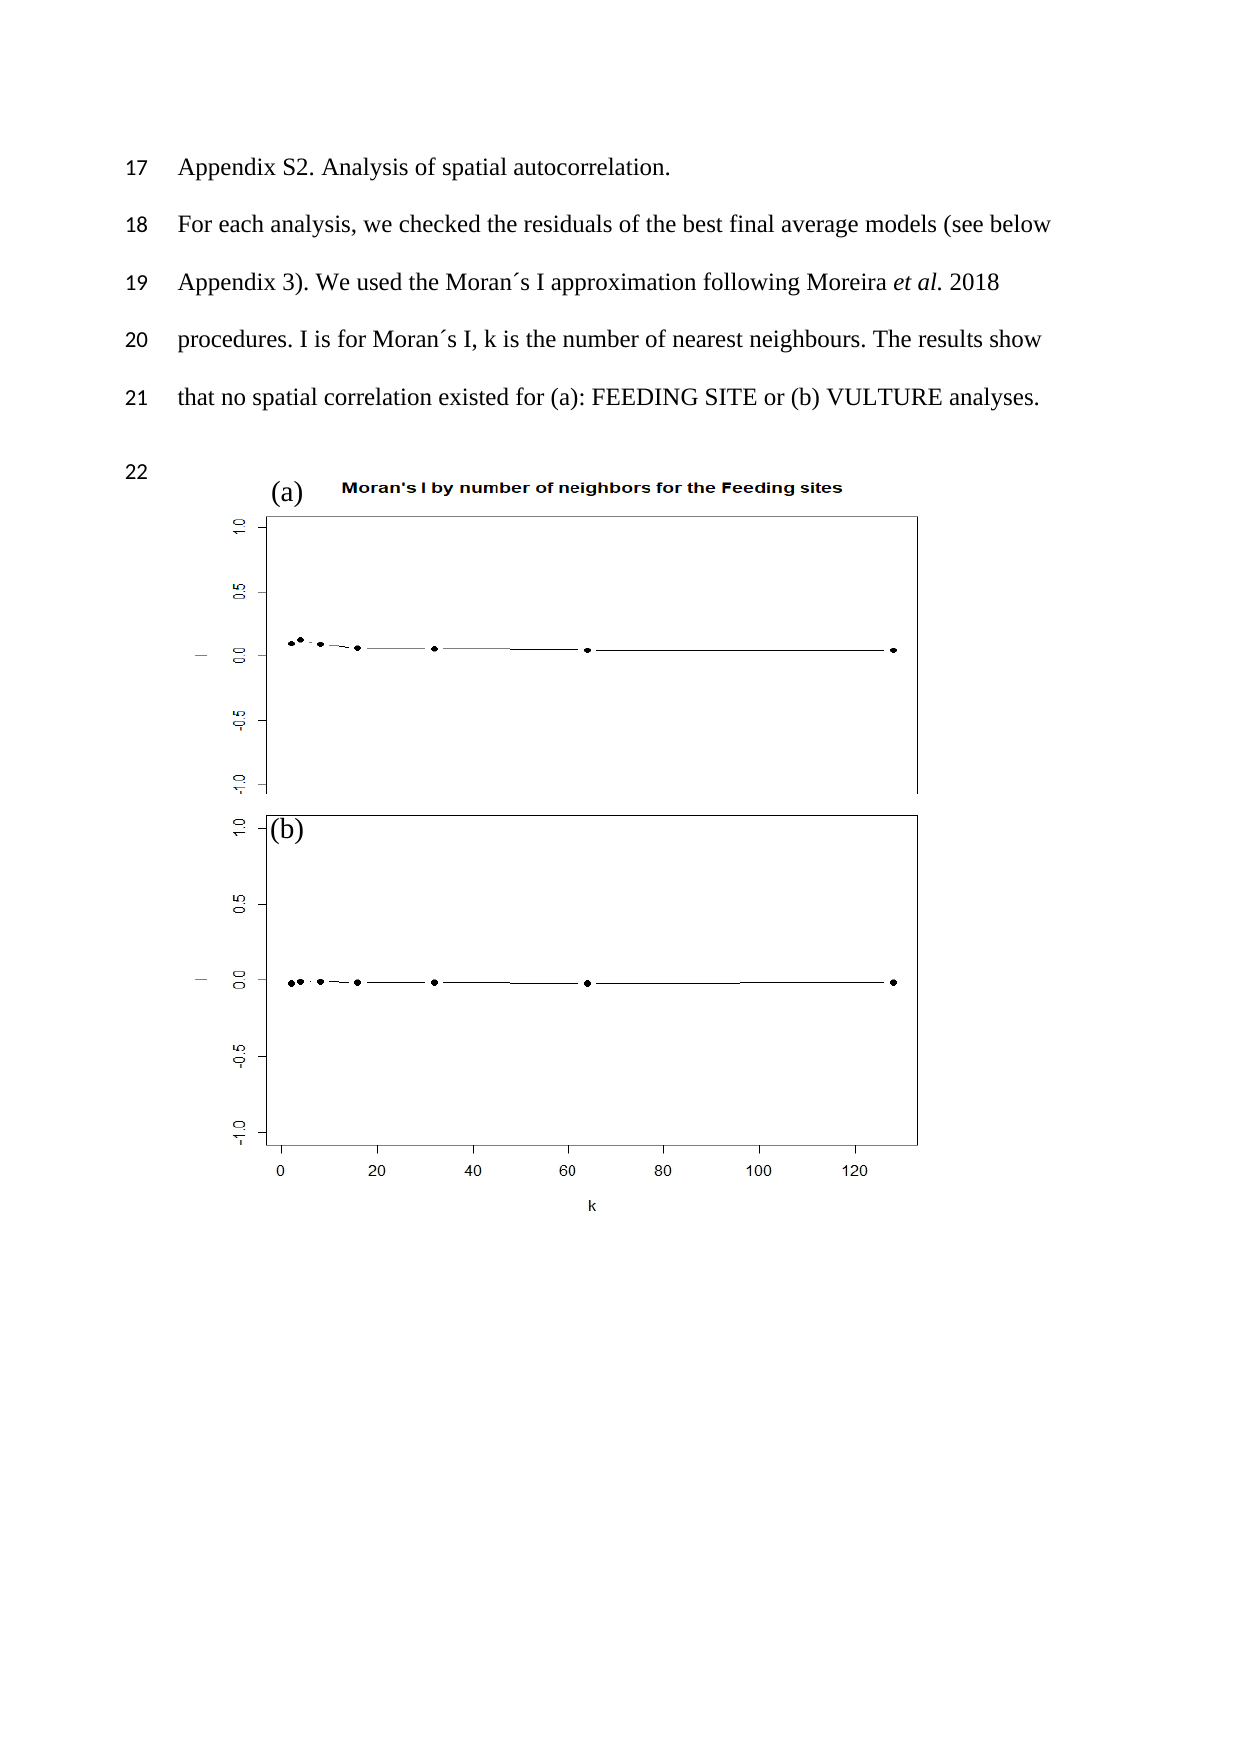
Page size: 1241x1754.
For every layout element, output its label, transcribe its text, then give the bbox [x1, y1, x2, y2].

text For each analysis, we checked the residuals of the best final average models (see below Appendix 3). We used the Moran´s I approximation following Moreira et al. 2018 procedures. I is for Moran´s I, k is the number of nearest neighbours. The results show that no spatial correlation existed for (a): FEEDING SITE or (b) VULTURE analyses. [177, 209, 1063, 411]
subtitle Appendix S2. Analysis of spatial autocorrelation. [177, 152, 1063, 181]
picture [189, 457, 957, 1215]
